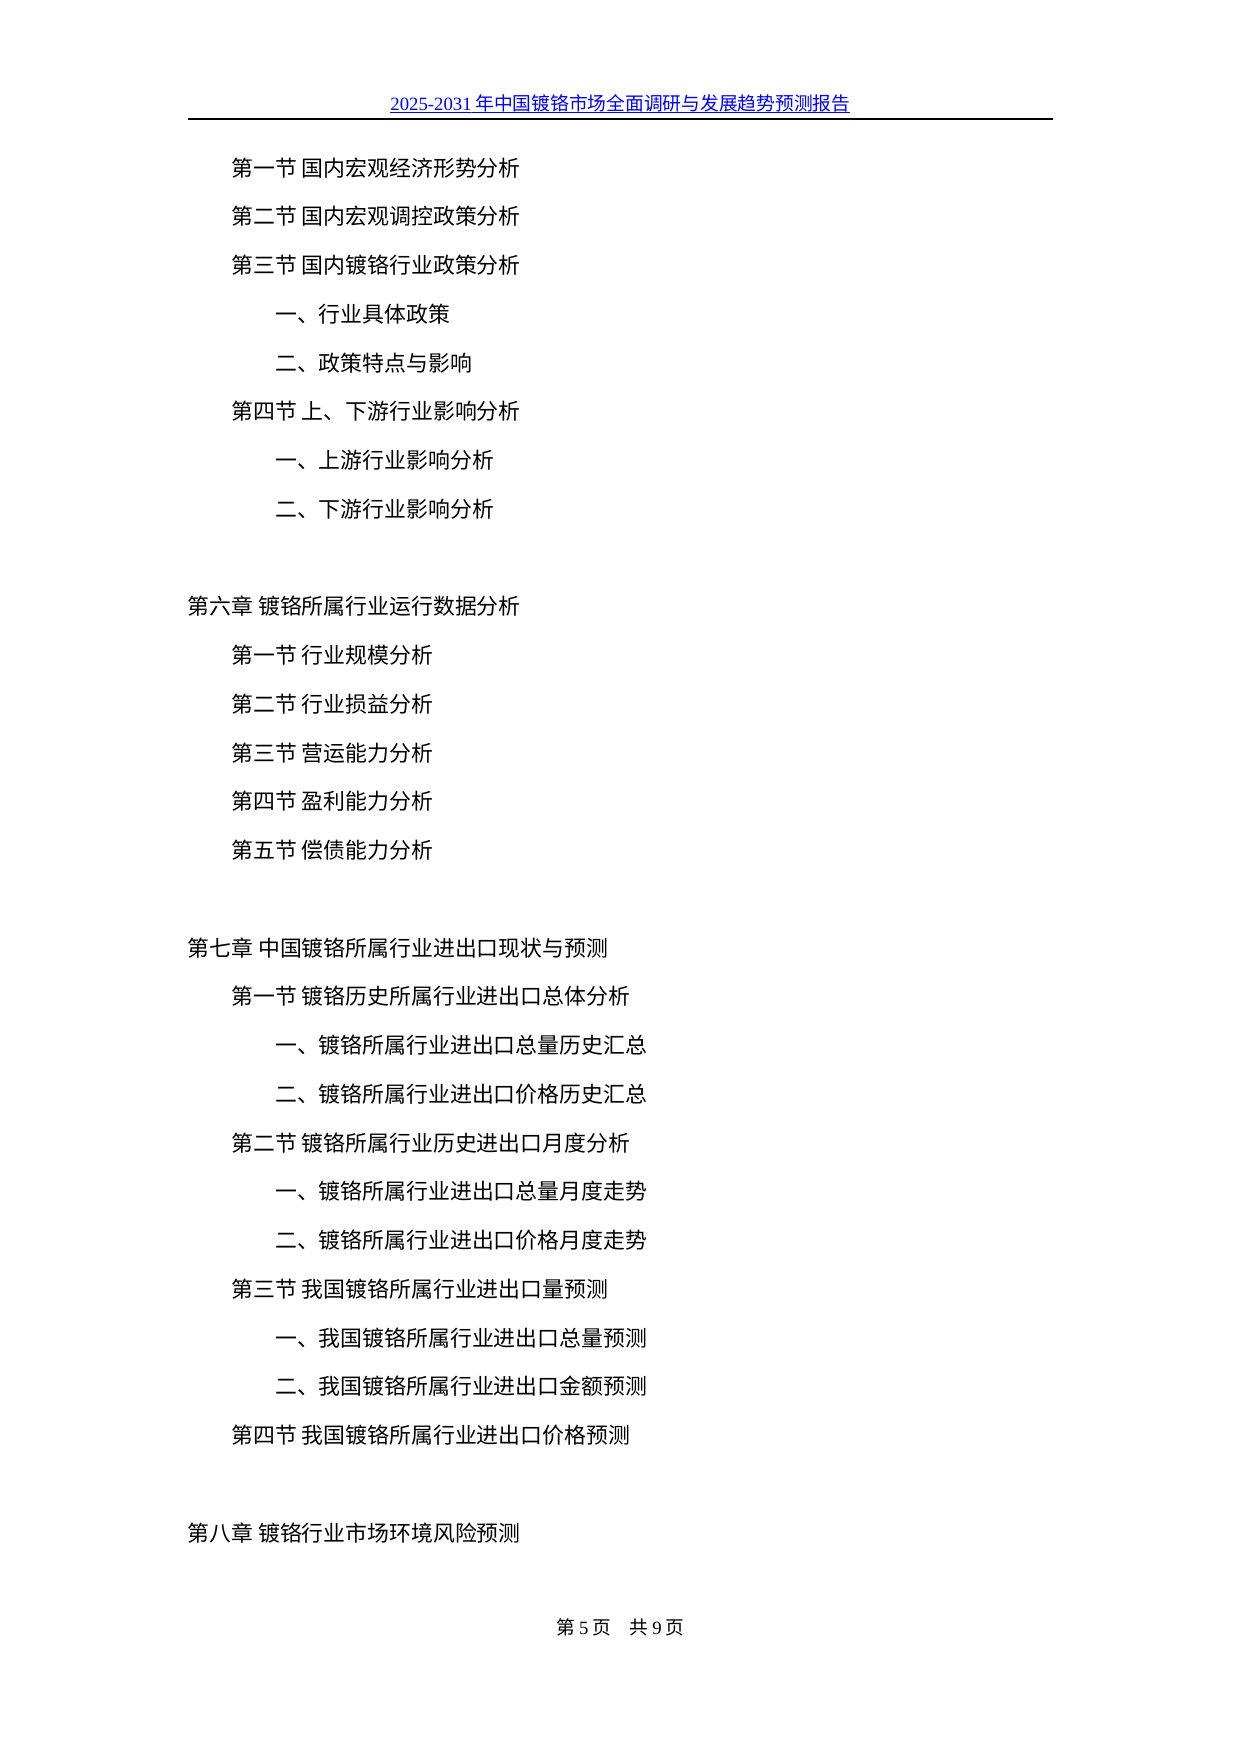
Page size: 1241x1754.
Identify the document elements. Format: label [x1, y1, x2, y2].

text [187, 150, 1053, 1548]
